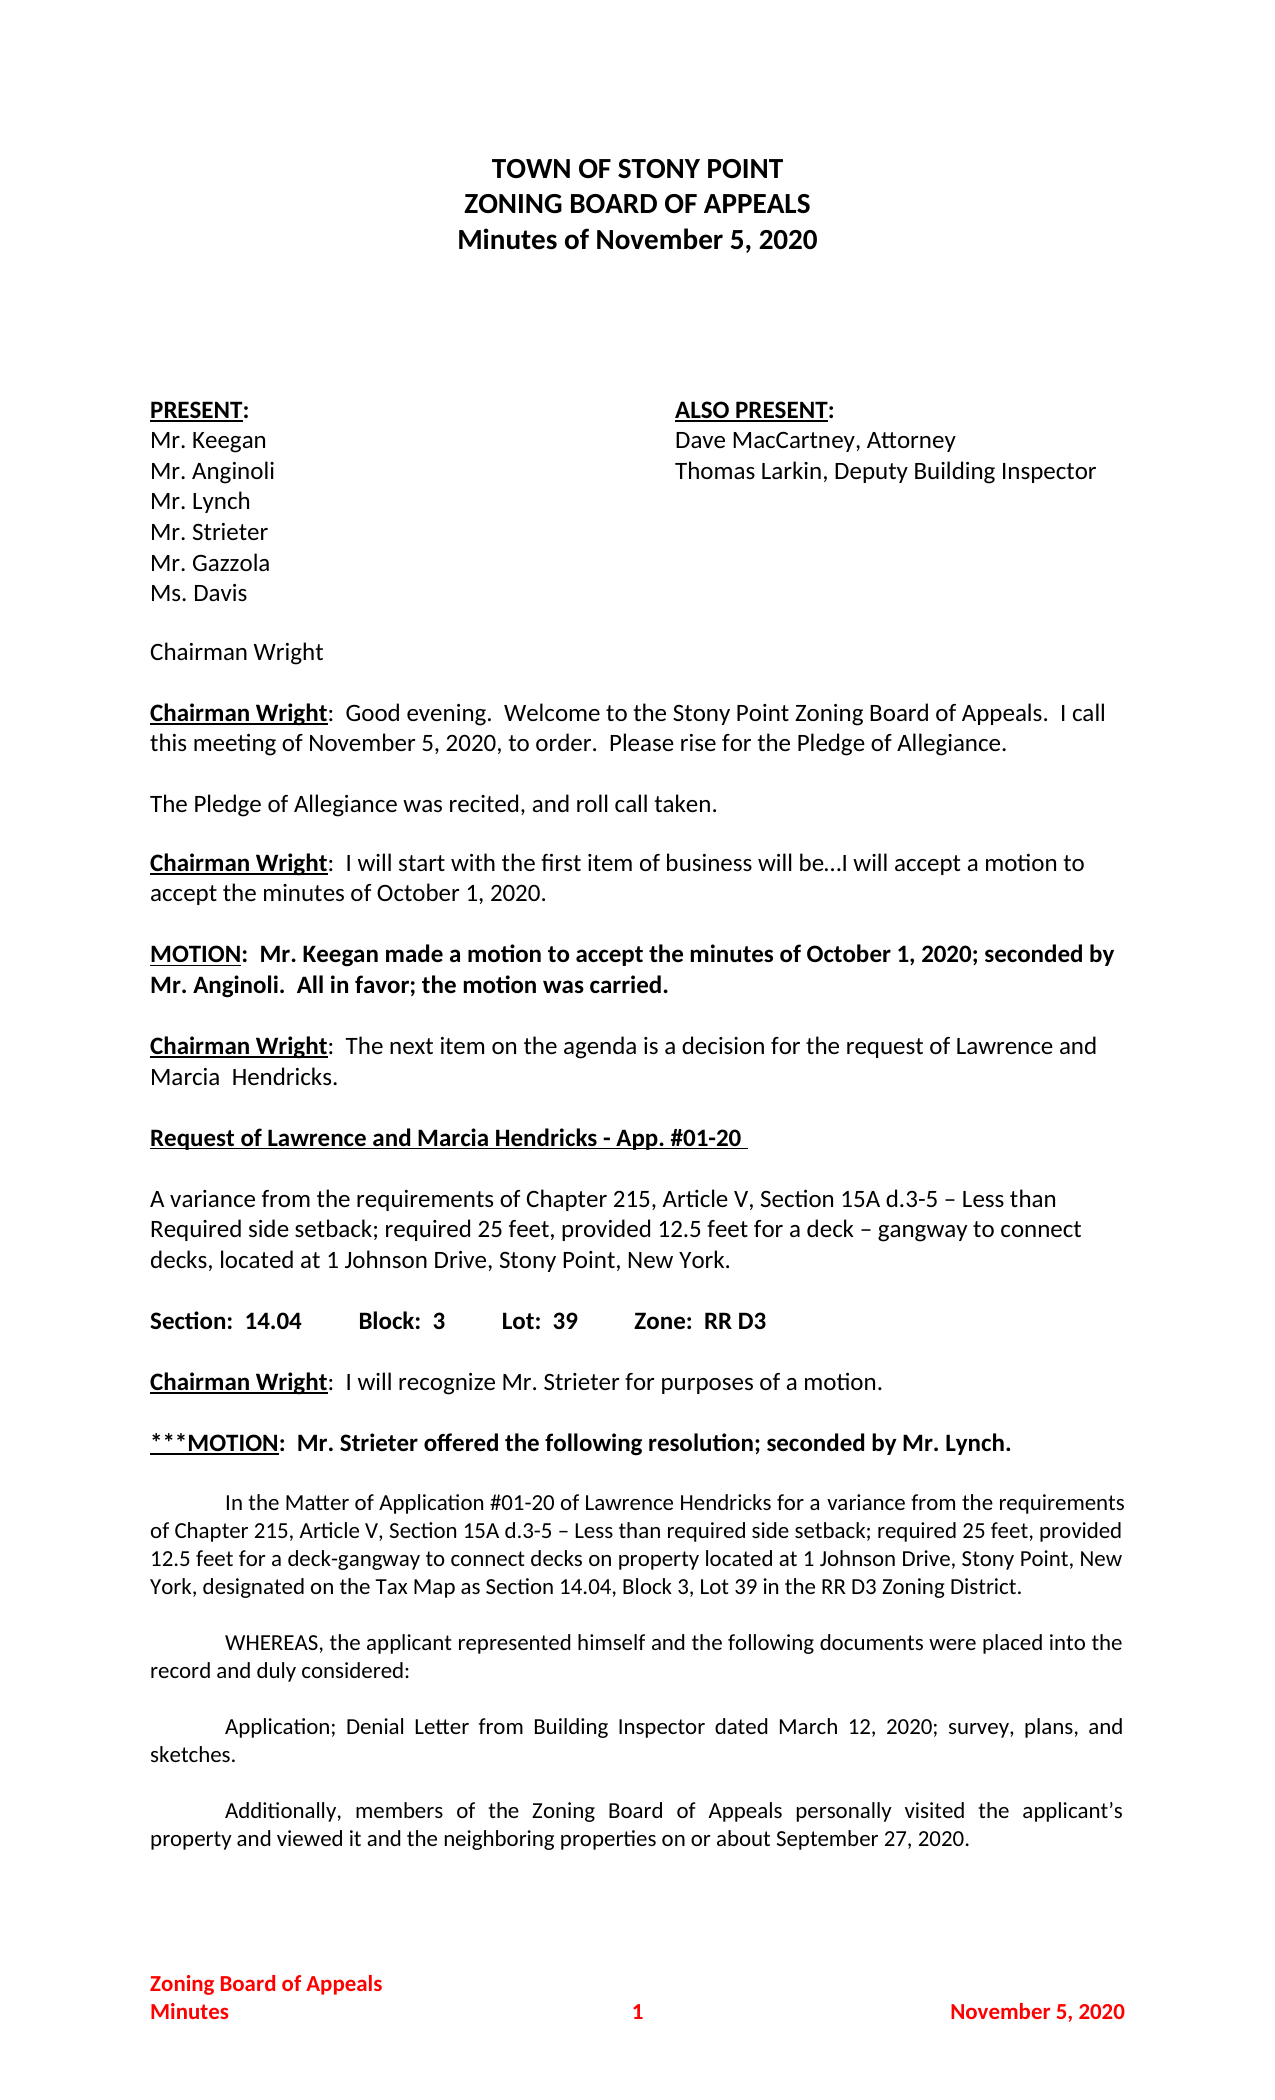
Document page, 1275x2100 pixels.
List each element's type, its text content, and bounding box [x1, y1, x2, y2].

text Chairman Wright: I will start with the first item of business will be…I will accept a motion to accept the minutes of October 1, 2020. [150, 847, 1125, 908]
text WHEREAS, the applicant represented himself and the following documents were placed into the record and duly considered: [150, 1628, 1125, 1684]
text In the Matter of Application #01-20 of Lawrence Hendricks for a variance from the requirements of Chapter 215, Article V, Section 15A d.3-5 – Less than required side setback; required 25 feet, provided 12.5 feet for a deck-gangway to connect decks on property located at 1 Johnson Drive, Stony Point, New York, designated on the Tax Map as Section 14.04, Block 3, Lot 39 in the RR D3 Zoning District. [150, 1488, 1125, 1600]
text Mr. Anginoli Thomas Larkin, Deputy Building Inspector [150, 455, 1125, 486]
text Ms. Davis [150, 577, 1125, 608]
text Mr. Strieter [150, 516, 1125, 547]
text Chairman Wright [150, 636, 1125, 666]
text ***MOTION: Mr. Strieter offered the following resolution; seconded by Mr. Lynch. [150, 1427, 1125, 1457]
text ZONING BOARD OF APPEALS [150, 186, 1125, 221]
text Mr. Gazzola [150, 547, 1125, 577]
text MOTION: Mr. Keegan made a motion to accept the minutes of October 1, 2020; seconded by Mr. Anginoli. All in favor; the motion was carried. [150, 938, 1125, 999]
text Application; Denial Letter from Building Inspector dated March 12, 2020; survey, plans, and sketches. [150, 1712, 1125, 1768]
text PRESENT: ALSO PRESENT: [150, 394, 1125, 425]
text Section: 14.04 Block: 3 Lot: 39 Zone: RR D3 [150, 1305, 1125, 1335]
text Request of Lawrence and Marcia Hendricks - App. #01-20 [150, 1122, 1125, 1152]
text Mr. Lynch [150, 486, 1125, 516]
text Minutes of November 5, 2020 [150, 221, 1125, 257]
text The Pledge of Allegiance was recited, and roll call taken. [150, 788, 1125, 819]
text TOWN OF STONY POINT [150, 150, 1125, 186]
text Chairman Wright: Good evening. Welcome to the Stony Point Zoning Board of Appeals. I call this meeting of November 5, 2020, to order. Please rise for the Pledge of Allegiance. [150, 697, 1125, 758]
text Additionally, members of the Zoning Board of Appeals personally visited the applicant’s property and viewed it and the neighboring properties on or about September 27, 2020. [150, 1796, 1125, 1852]
text Mr. Keegan Dave MacCartney, Attorney [150, 425, 1125, 455]
text A variance from the requirements of Chapter 215, Article V, Section 15A d.3-5 – Less than Required side setback; required 25 feet, provided 12.5 feet for a deck – gangway to connect decks, located at 1 Johnson Drive, Stony Point, New York. [150, 1183, 1125, 1274]
text Chairman Wright: The next item on the agenda is a decision for the request of Lawrence and Marcia Hendricks. [150, 1030, 1125, 1091]
text Chairman Wright: I will recognize Mr. Strieter for purposes of a motion. [150, 1366, 1125, 1396]
